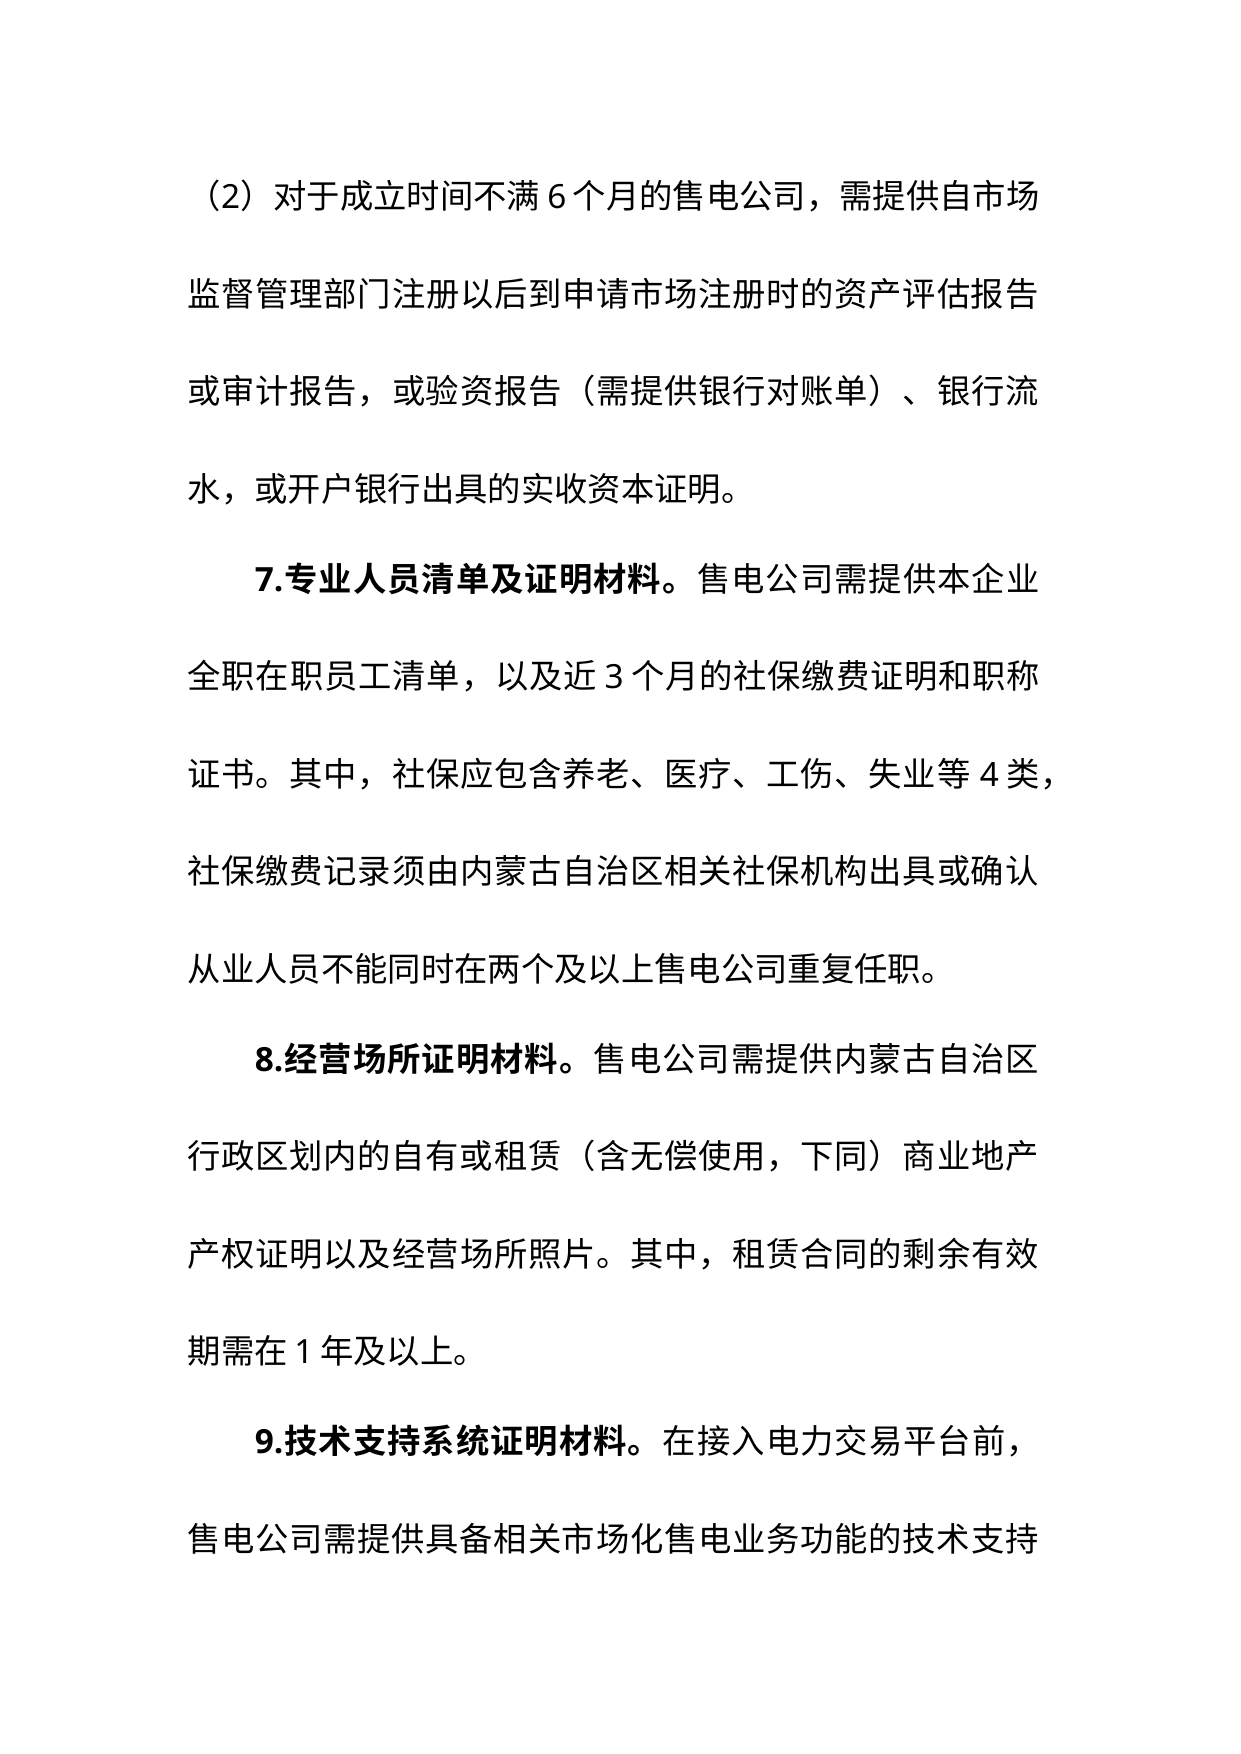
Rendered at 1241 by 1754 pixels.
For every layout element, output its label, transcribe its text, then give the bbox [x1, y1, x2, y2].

text 7.专业人员清单及证明材料。售电公司需提供本企业全职在职员工清单，以及近3个月的社保缴费证明和职称证书。其中，社保应包含养老、医疗、工伤、失业等4类，社保缴费记录须由内蒙古自治区相关社保机构出具或确认。从业人员不能同时在两个及以上售电公司重复任职。 [187, 544, 1040, 999]
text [187, 162, 1040, 519]
text 8.经营场所证明材料。售电公司需提供内蒙古自治区行政区划内的自有或租赁（含无偿使用，下同）商业地产产权证明以及经营场所照片。其中，租赁合同的剩余有效期需在1年及以上。 [187, 1024, 1040, 1382]
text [187, 1406, 1040, 1569]
